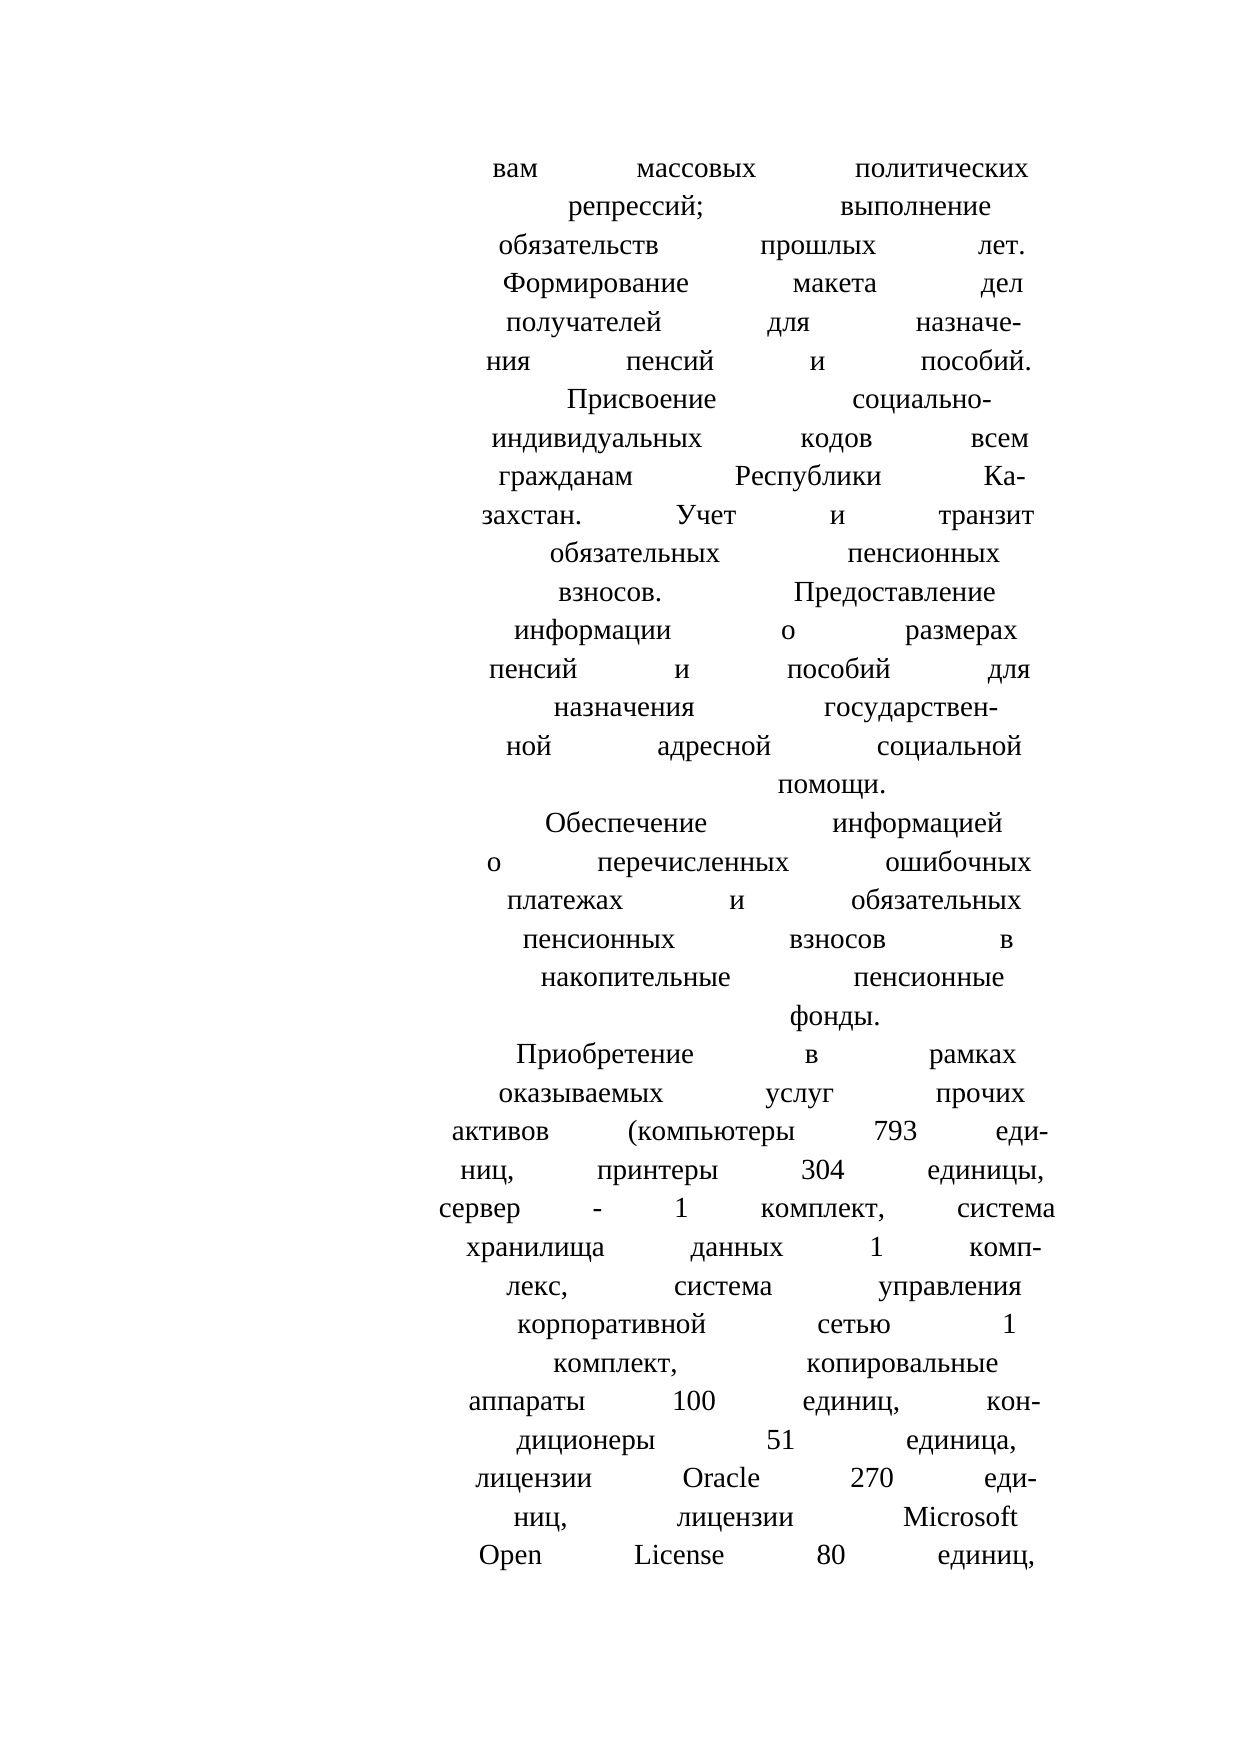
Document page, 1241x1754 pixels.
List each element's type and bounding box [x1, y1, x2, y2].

text [112, 150, 1128, 1571]
